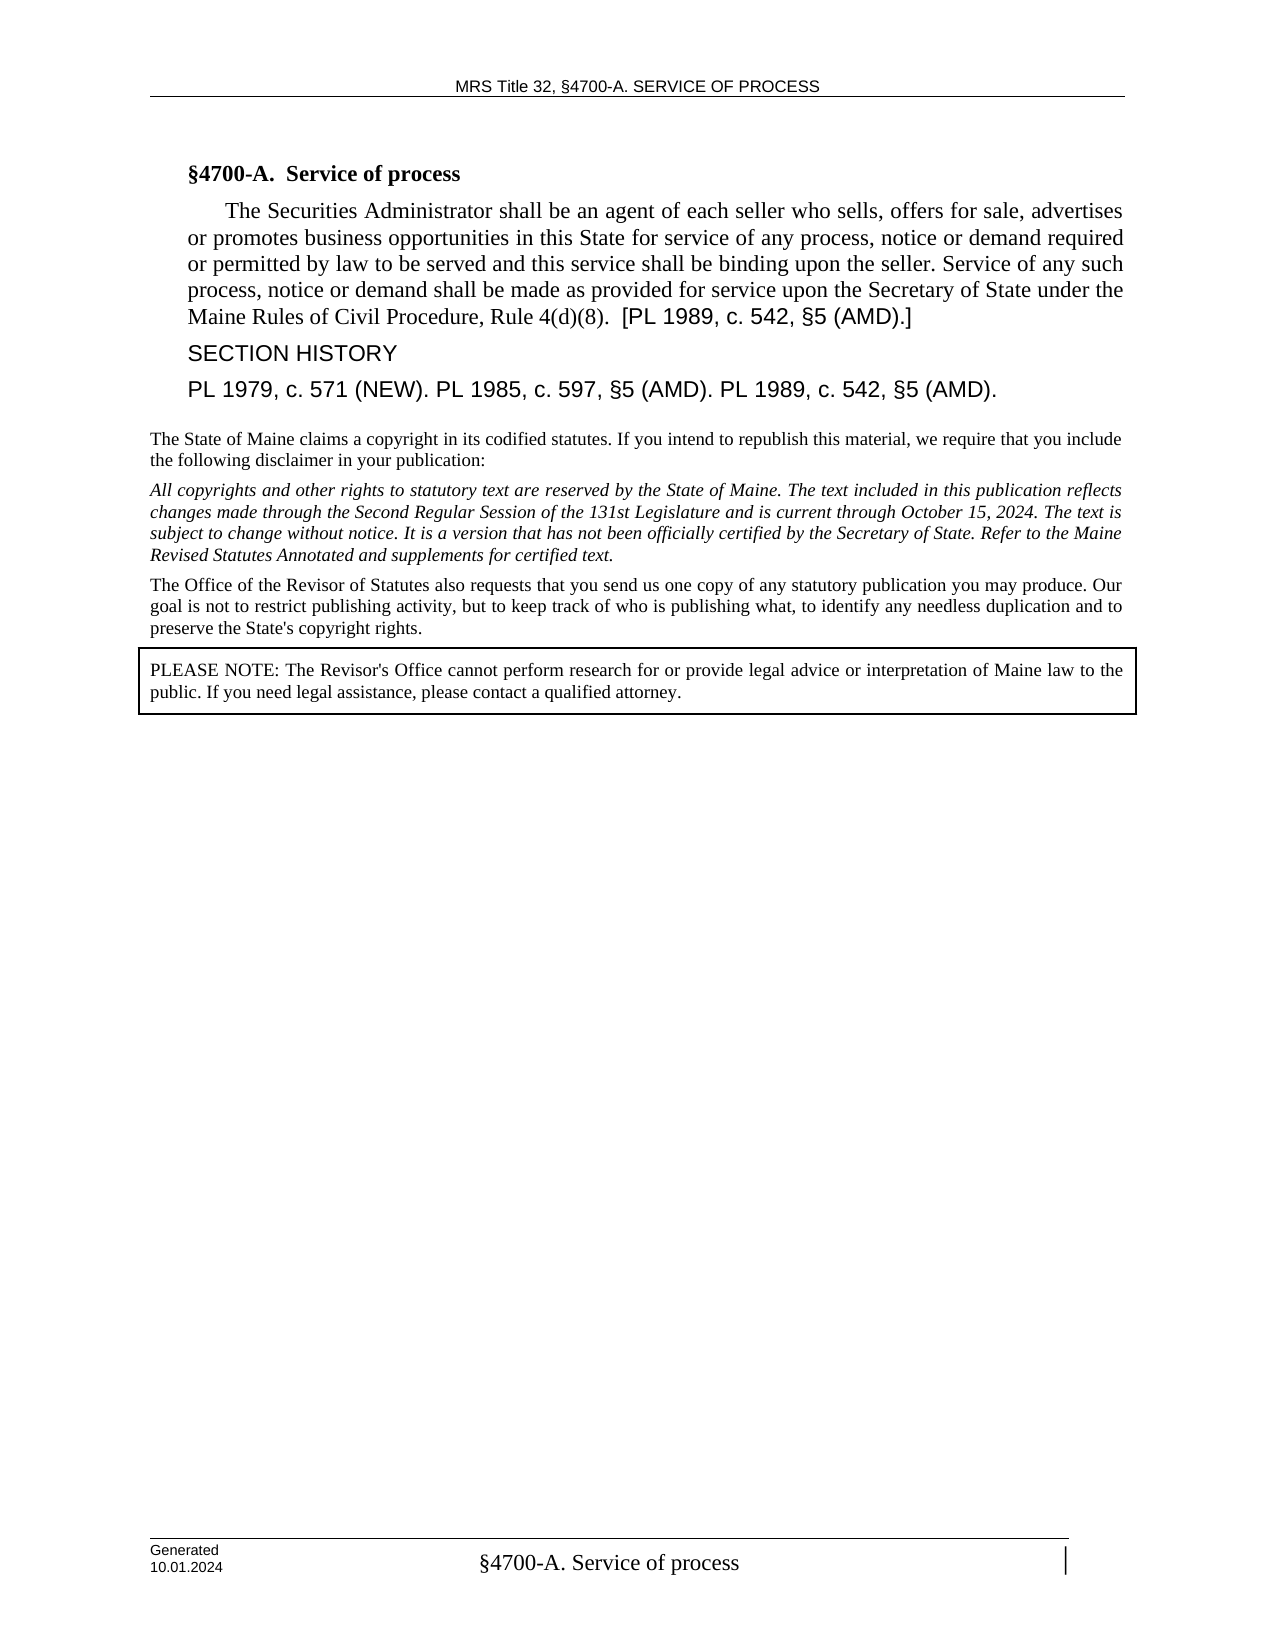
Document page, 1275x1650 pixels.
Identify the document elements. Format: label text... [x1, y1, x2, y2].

text §4700-A. Service of process [187, 160, 1125, 187]
text All copyrights and other rights to statutory text are reserved by the State of Maine. The text included in this publication reflects changes made through the Second Regular Session of the 131st Legislature and is current through October 15, 2024 . The text is subject to change without notice. It is a version that has not been officially certified by the Secretary of State. Refer to the Maine Revised Statutes Annotated and supplements for certified text. [150, 479, 1125, 565]
text SECTION HISTORY [187, 339, 1125, 366]
text PLEASE NOTE: The Revisor's Office cannot perform research for or provide legal advice or interpretation of Maine law to the public. If you need legal assistance, please contact a qualified attorney. [140, 649, 1135, 713]
text The Securities Administrator shall be an agent of each seller who sells, offers for sale, advertises or promotes business opportunities in this State for service of any process, notice or demand required or permitted by law to be served and this service shall be binding upon the seller. Service of any such process, notice or demand shall be made as provided for service upon the Secretary of State under the Maine Rules of Civil Procedure, Rule 4(d)(8). [PL 1989, c. 542, §5 (AMD).] [187, 197, 1125, 329]
text The State of Maine claims a copyright in its codified statutes. If you intend to republish this material, we require that you include the following disclaimer in your publication: [150, 428, 1125, 471]
text PL 1979, c. 571 (NEW). PL 1985, c. 597, §5 (AMD). PL 1989, c. 542, §5 (AMD). [187, 376, 1125, 403]
text The Office of the Revisor of Statutes also requests that you send us one copy of any statutory publication you may produce. Our goal is not to restrict publishing activity, but to keep track of who is publishing what, to identify any needless duplication and to preserve the State's copyright rights. [150, 574, 1125, 638]
